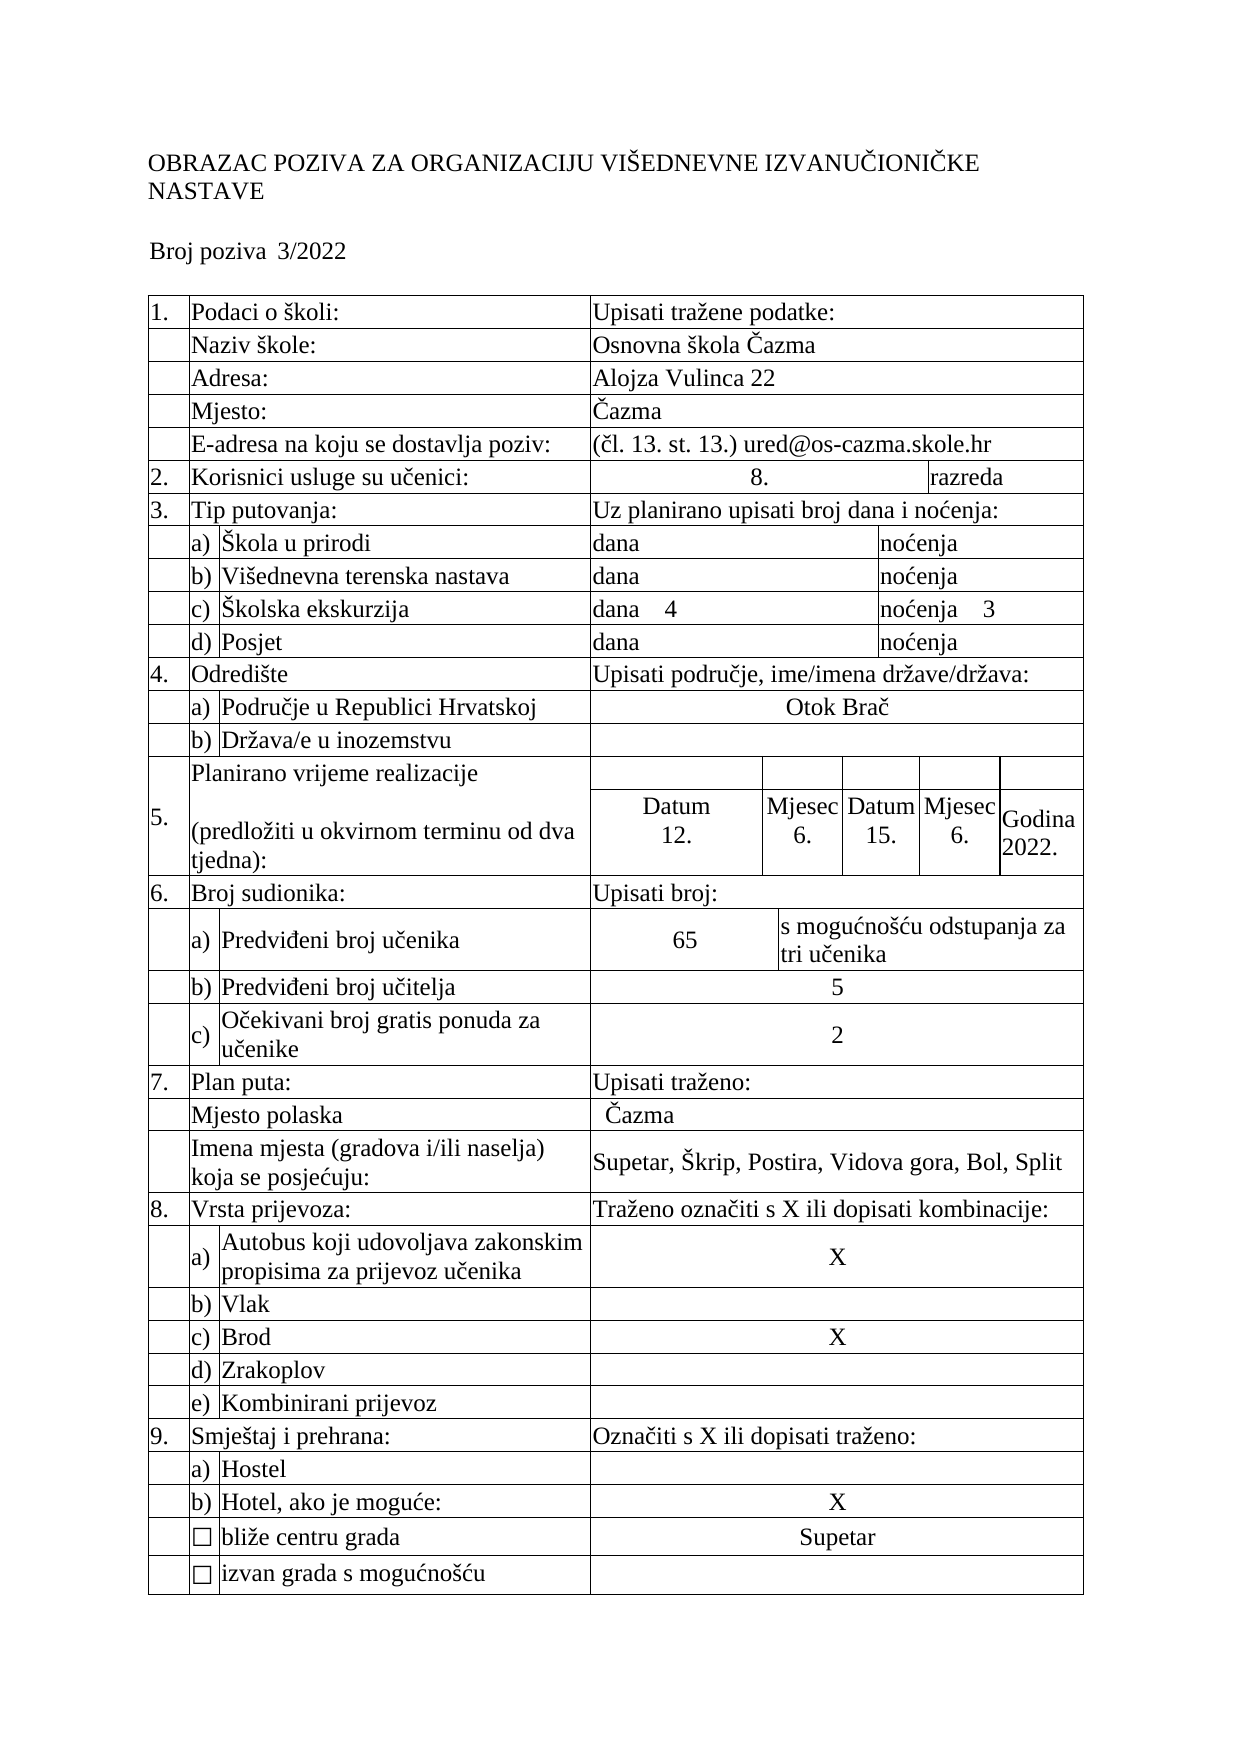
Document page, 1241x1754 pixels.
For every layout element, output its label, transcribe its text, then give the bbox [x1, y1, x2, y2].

table_cell [149, 395, 189, 427]
table_cell X [591, 1226, 1083, 1287]
table_cell [763, 757, 842, 789]
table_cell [220, 1556, 590, 1593]
table_cell Korisnici usluge su učenici: [190, 461, 590, 492]
table_cell c) [190, 1004, 219, 1064]
table_cell ☐ [190, 1556, 219, 1593]
table_cell a) [190, 691, 219, 723]
table_cell Datum 15. [843, 790, 919, 875]
table_cell [149, 724, 189, 756]
table_cell Označiti s X ili dopisati traženo: [591, 1419, 1083, 1451]
table_cell Predviđeni broj učenika [220, 909, 590, 970]
table_cell [149, 1321, 189, 1352]
table_cell Smještaj i prehrana: [190, 1419, 590, 1451]
table_cell razreda [929, 461, 1083, 492]
table_cell Vlak [220, 1288, 590, 1319]
table_header 1. [149, 296, 189, 328]
table_cell 3. [149, 494, 189, 525]
table_cell b) [190, 971, 219, 1003]
table_cell [149, 1099, 189, 1130]
table_cell E-adresa na koju se dostavlja poziv: [190, 428, 590, 459]
table_cell a) [190, 526, 219, 558]
table_header Upisati tražene podatke: [591, 296, 1083, 328]
table_cell X [591, 1321, 1083, 1352]
table_cell [1001, 757, 1083, 789]
table_cell [149, 1518, 189, 1555]
table_cell [149, 329, 189, 361]
table_cell [591, 1288, 1083, 1319]
table_cell Vrsta prijevoza: [190, 1193, 590, 1225]
table_cell 4. [149, 658, 189, 690]
table_cell Zrakoplov [220, 1354, 590, 1385]
table_cell [920, 757, 999, 789]
table_cell [149, 1485, 189, 1517]
table_cell b) [190, 559, 219, 591]
table_cell Planirano vrijeme realizacije (predložiti u okvirnom terminu od dva tjedna): [190, 757, 590, 875]
table_cell 6. [149, 876, 189, 908]
table_cell [591, 1452, 1083, 1484]
table_cell Upisati traženo: [591, 1066, 1083, 1097]
table_cell Školska ekskurzija [220, 592, 590, 624]
table_cell noćenja [879, 559, 1083, 591]
table_cell Upisati područje, ime/imena države/država: [591, 658, 1083, 690]
table_cell [149, 1354, 189, 1385]
table_cell Osnovna škola Čazma [591, 329, 1083, 361]
table_cell Brod [220, 1321, 590, 1352]
table_cell [591, 1556, 1083, 1593]
table_cell Država/e u inozemstvu [220, 724, 590, 756]
table_cell Hostel [220, 1452, 590, 1484]
table_cell noćenja 3 [879, 592, 1083, 624]
table_cell [149, 1131, 189, 1192]
table_header Podaci o školi: [190, 296, 590, 328]
table_cell [149, 1226, 189, 1287]
table_cell Plan puta: [190, 1066, 590, 1097]
table_cell Mjesec 6. [920, 790, 999, 875]
table_cell Upisati broj: [591, 876, 1083, 908]
table_cell Hotel, ako je moguće: [220, 1485, 590, 1517]
table_cell e) [190, 1386, 219, 1418]
table_cell b) [190, 1288, 219, 1319]
table_cell a) [190, 1226, 219, 1287]
table_cell Alojza Vulinca 22 [591, 362, 1083, 394]
table_cell [149, 1452, 189, 1484]
table_cell Broj sudionika: [190, 876, 590, 908]
table_cell [149, 625, 189, 657]
table_cell Mjesto polaska [190, 1099, 590, 1130]
table_cell Višednevna terenska nastava [220, 559, 590, 591]
table_cell Područje u Republici Hrvatskoj [220, 691, 590, 723]
table_cell s mogućnošću odstupanja za tri učenika [779, 909, 1083, 970]
table_cell X [591, 1485, 1083, 1517]
table_cell 5 [591, 971, 1083, 1003]
table_cell c) [190, 1321, 219, 1352]
table_cell bliže centru grada [220, 1518, 590, 1555]
table_cell Datum 12. [591, 790, 762, 875]
table_cell d) [190, 625, 219, 657]
table_cell b) [190, 724, 219, 756]
table_cell dana [591, 625, 878, 657]
table_cell a) [190, 1452, 219, 1484]
table_cell Čazma [591, 395, 1083, 427]
table_cell [149, 909, 189, 970]
table_cell Godina 2022. [1001, 790, 1083, 875]
table_cell Traženo označiti s X ili dopisati kombinacije: [591, 1193, 1083, 1225]
table_cell c) [190, 592, 219, 624]
table_cell 2. [149, 461, 189, 492]
table_cell [149, 1004, 189, 1064]
table_cell Imena mjesta (gradova i/ili naselja) koja se posjećuju: [190, 1131, 590, 1192]
table_cell Očekivani broj gratis ponuda za učenike [220, 1004, 590, 1064]
table_cell b) [190, 1485, 219, 1517]
table_cell [843, 757, 919, 789]
table_cell [149, 559, 189, 591]
table_cell Adresa: [190, 362, 590, 394]
table_cell Supetar [591, 1518, 1083, 1555]
table_cell [149, 1386, 189, 1418]
table_cell Mjesec 6. [763, 790, 842, 875]
table_cell Kombinirani prijevoz [220, 1386, 590, 1418]
table_cell [591, 1354, 1083, 1385]
table_cell [591, 1386, 1083, 1418]
table_cell 5. [149, 757, 189, 875]
table_header 3/2022 [276, 234, 393, 266]
table_cell Naziv škole: [190, 329, 590, 361]
table_cell 8. [149, 1193, 189, 1225]
table_cell Uz planirano upisati broj dana i noćenja: [591, 494, 1083, 525]
table_cell dana [591, 559, 878, 591]
table_cell [149, 592, 189, 624]
table_cell a) [190, 909, 219, 970]
table_cell d) [190, 1354, 219, 1385]
table_cell 65 [591, 909, 778, 970]
table_cell Odredište [190, 658, 590, 690]
table_cell Predviđeni broj učitelja [220, 971, 590, 1003]
table_cell [591, 724, 1083, 756]
table_cell Supetar, Škrip, Postira, Vidova gora, Bol, Split [591, 1131, 1083, 1192]
table_cell Otok Brač [591, 691, 1083, 723]
table_cell [149, 362, 189, 394]
table_cell [149, 971, 189, 1003]
table_cell dana 4 [591, 592, 878, 624]
table_cell Posjet [220, 625, 590, 657]
table_cell noćenja [879, 625, 1083, 657]
table_cell noćenja [879, 526, 1083, 558]
table_cell 2 [591, 1004, 1083, 1064]
table_cell 8. [591, 461, 928, 492]
table_cell dana [591, 526, 878, 558]
table_cell Škola u prirodi [220, 526, 590, 558]
table_cell Mjesto: [190, 395, 590, 427]
table_cell [149, 428, 189, 459]
table_cell 7. [149, 1066, 189, 1097]
text OBRAZAC POZIVA ZA ORGANIZACIJU VIŠEDNEVNE IZVANUČIONIČKE NASTAVE [148, 148, 1093, 205]
table_cell Čazma [591, 1099, 1083, 1130]
table_cell Tip putovanja: [190, 494, 590, 525]
table_cell (čl. 13. st. 13.) ured@os-cazma.skole.hr [591, 428, 1083, 459]
table_cell Autobus koji udovoljava zakonskim propisima za prijevoz učenika [220, 1226, 590, 1287]
table_cell [149, 691, 189, 723]
table_cell [149, 1556, 189, 1593]
table_cell [149, 1288, 189, 1319]
table_cell [149, 526, 189, 558]
table_header Broj poziva [148, 234, 276, 266]
table_cell ☐ [190, 1518, 219, 1555]
table_cell 9. [149, 1419, 189, 1451]
table_cell [591, 757, 762, 789]
